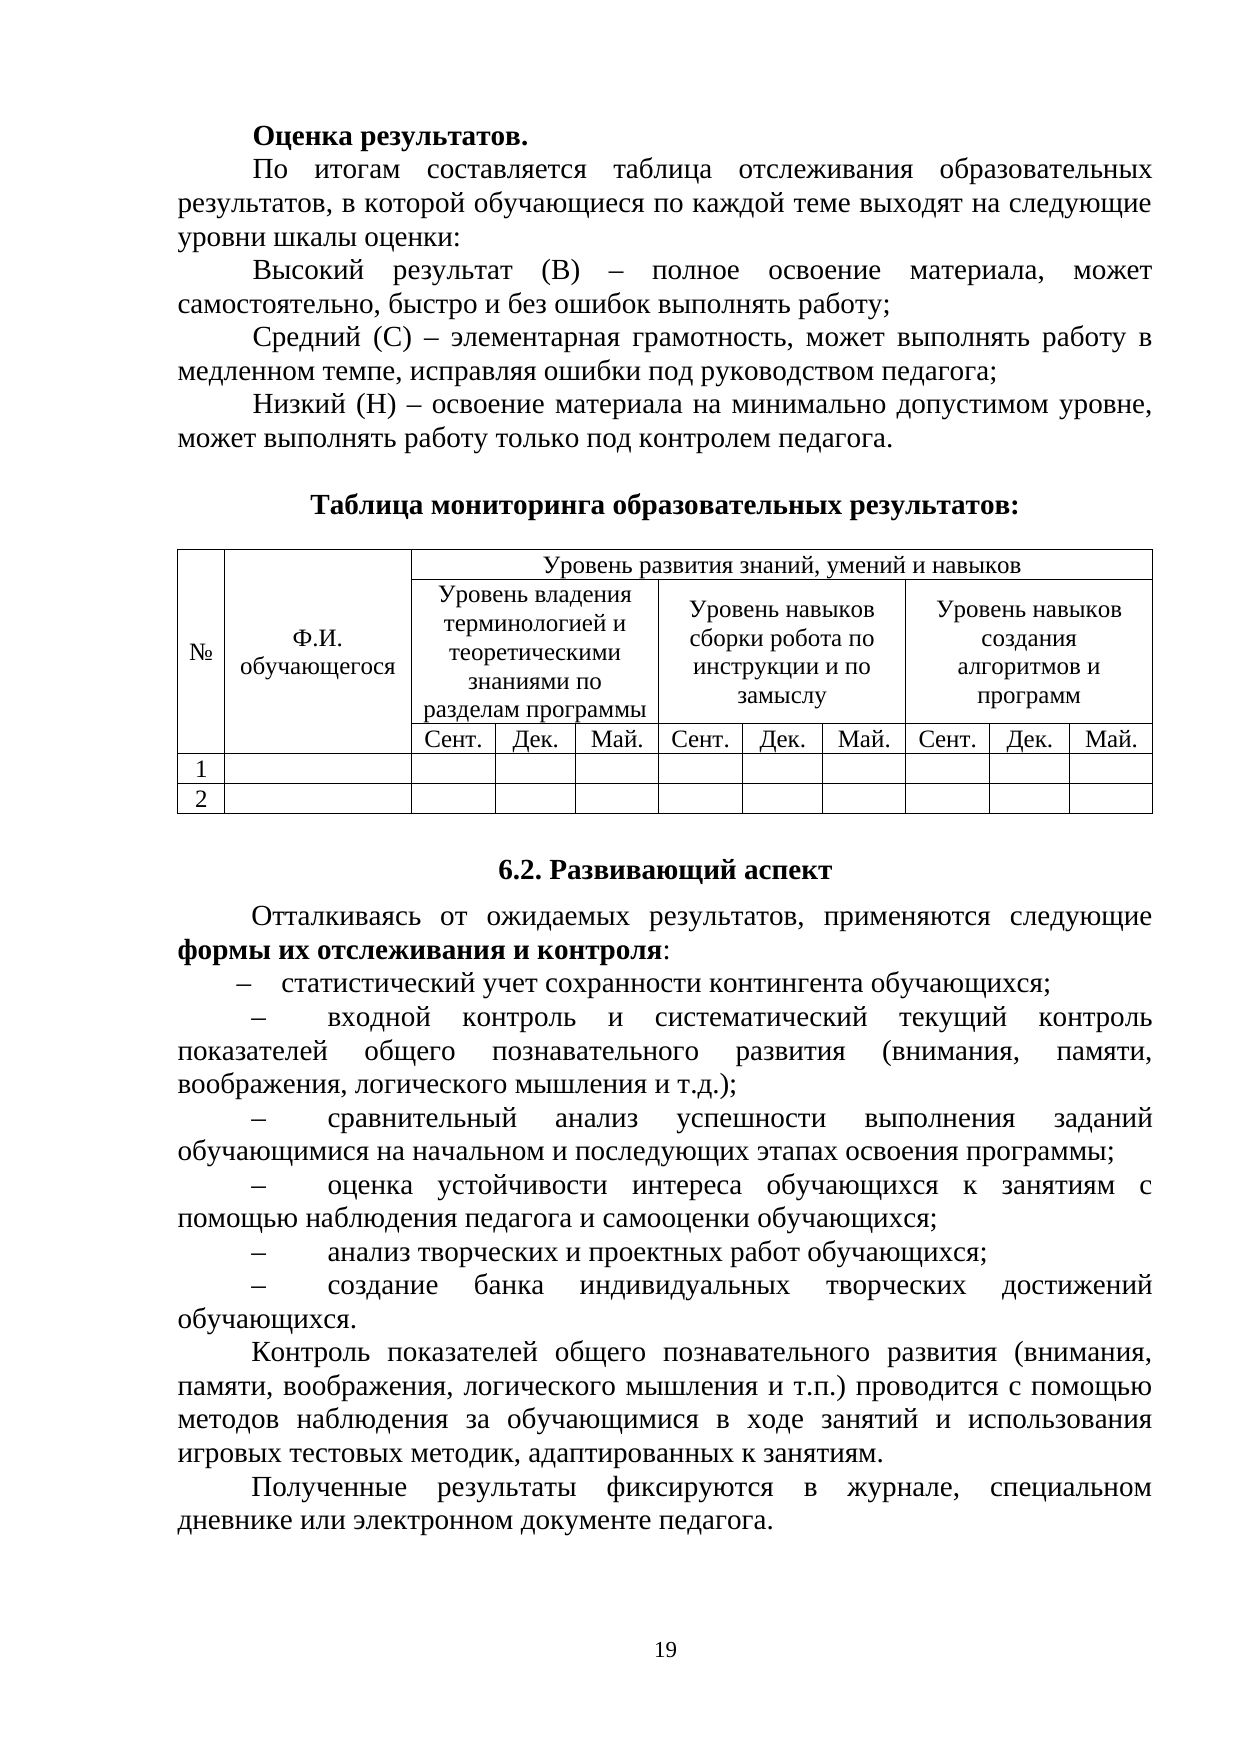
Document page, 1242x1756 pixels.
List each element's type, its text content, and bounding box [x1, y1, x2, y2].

table_cell 1 [178, 754, 224, 783]
table_header Ф.И. обучающегося [225, 550, 411, 753]
table_cell [906, 754, 989, 783]
text Низкий (Н) – освоение материала на минимально допустимом уровне, может выполнять работу только под контролем педагога. [177, 386, 1153, 453]
table_cell Май. [1070, 724, 1152, 753]
subtitle 6.2. Развивающий аспект [177, 852, 1153, 886]
table_cell [659, 754, 742, 783]
list оценка устойчивости интереса обучающихся к занятиям с помощью наблюдения педагога и самооценки обучающихся; [177, 1167, 1153, 1234]
table_cell [659, 784, 742, 813]
text Средний (С) – элементарная грамотность, может выполнять работу в медленном темпе, исправляя ошибки под руководством педагога; [177, 319, 1153, 386]
table_cell [496, 784, 575, 813]
table_cell Сент. [412, 724, 495, 753]
table_cell Сент. [906, 724, 989, 753]
text Контроль показателей общего познавательного развития (внимания, памяти, воображения, логического мышления и т.п.) проводится с помощью методов наблюдения за обучающимися в ходе занятий и использования игровых тестовых методик, адаптированных к занятиям. [177, 1334, 1153, 1469]
table_cell [823, 754, 905, 783]
table_cell [412, 784, 495, 813]
table_cell [1070, 754, 1152, 783]
table_cell [990, 754, 1069, 783]
table_cell Дек. [990, 724, 1069, 753]
list входной контроль и систематический текущий контроль показателей общего познавательного развития (внимания, памяти, воображения, логического мышления и т.д.); [177, 999, 1153, 1100]
table_cell [743, 784, 822, 813]
text Отталкиваясь от ожидаемых результатов, применяются следующие формы их отслеживания и контроля: [177, 898, 1153, 966]
table_cell [412, 754, 495, 783]
table_cell Дек. [496, 724, 575, 753]
table_cell [823, 784, 905, 813]
table_cell [576, 784, 658, 813]
list статистический учет сохранности контингента обучающихся; [236, 966, 1153, 999]
table_cell Уровень владения терминологией и теоретическими знаниями по разделам программы [412, 580, 658, 723]
table_cell [225, 784, 411, 813]
table_cell [225, 754, 411, 783]
table_cell [1070, 784, 1152, 813]
text Высокий результат (В) – полное освоение материала, может самостоятельно, быстро и без ошибок выполнять работу; [177, 252, 1153, 319]
table_cell Дек. [743, 724, 822, 753]
table_header Уровень развития знаний, умений и навыков [412, 550, 1152, 578]
list создание банка индивидуальных творческих достижений обучающихся. [177, 1267, 1153, 1334]
table_header № [178, 550, 224, 753]
table_cell Сент. [659, 724, 742, 753]
table_cell [906, 784, 989, 813]
table_cell [496, 754, 575, 783]
text Полученные результаты фиксируются в журнале, специальном дневнике или электронном документе педагога. [177, 1469, 1153, 1536]
table_cell 2 [178, 784, 224, 813]
text По итогам составляется таблица отслеживания образовательных результатов, в которой обучающиеся по каждой теме выходят на следующие уровни шкалы оценки: [177, 152, 1153, 252]
list сравнительный анализ успешности выполнения заданий обучающимися на начальном и последующих этапах освоения программы; [177, 1100, 1153, 1167]
list анализ творческих и проектных работ обучающихся; [177, 1234, 1153, 1267]
table_cell Уровень навыков сборки робота по инструкции и по замыслу [659, 580, 905, 723]
table_cell [743, 754, 822, 783]
table_cell Май. [576, 724, 658, 753]
table_cell [990, 784, 1069, 813]
table_cell Уровень навыков создания алгоритмов и программ [906, 580, 1152, 723]
text Оценка результатов. [177, 118, 1153, 152]
table_cell [576, 754, 658, 783]
table_cell Май. [823, 724, 905, 753]
text Таблица мониторинга образовательных результатов: [177, 487, 1153, 521]
